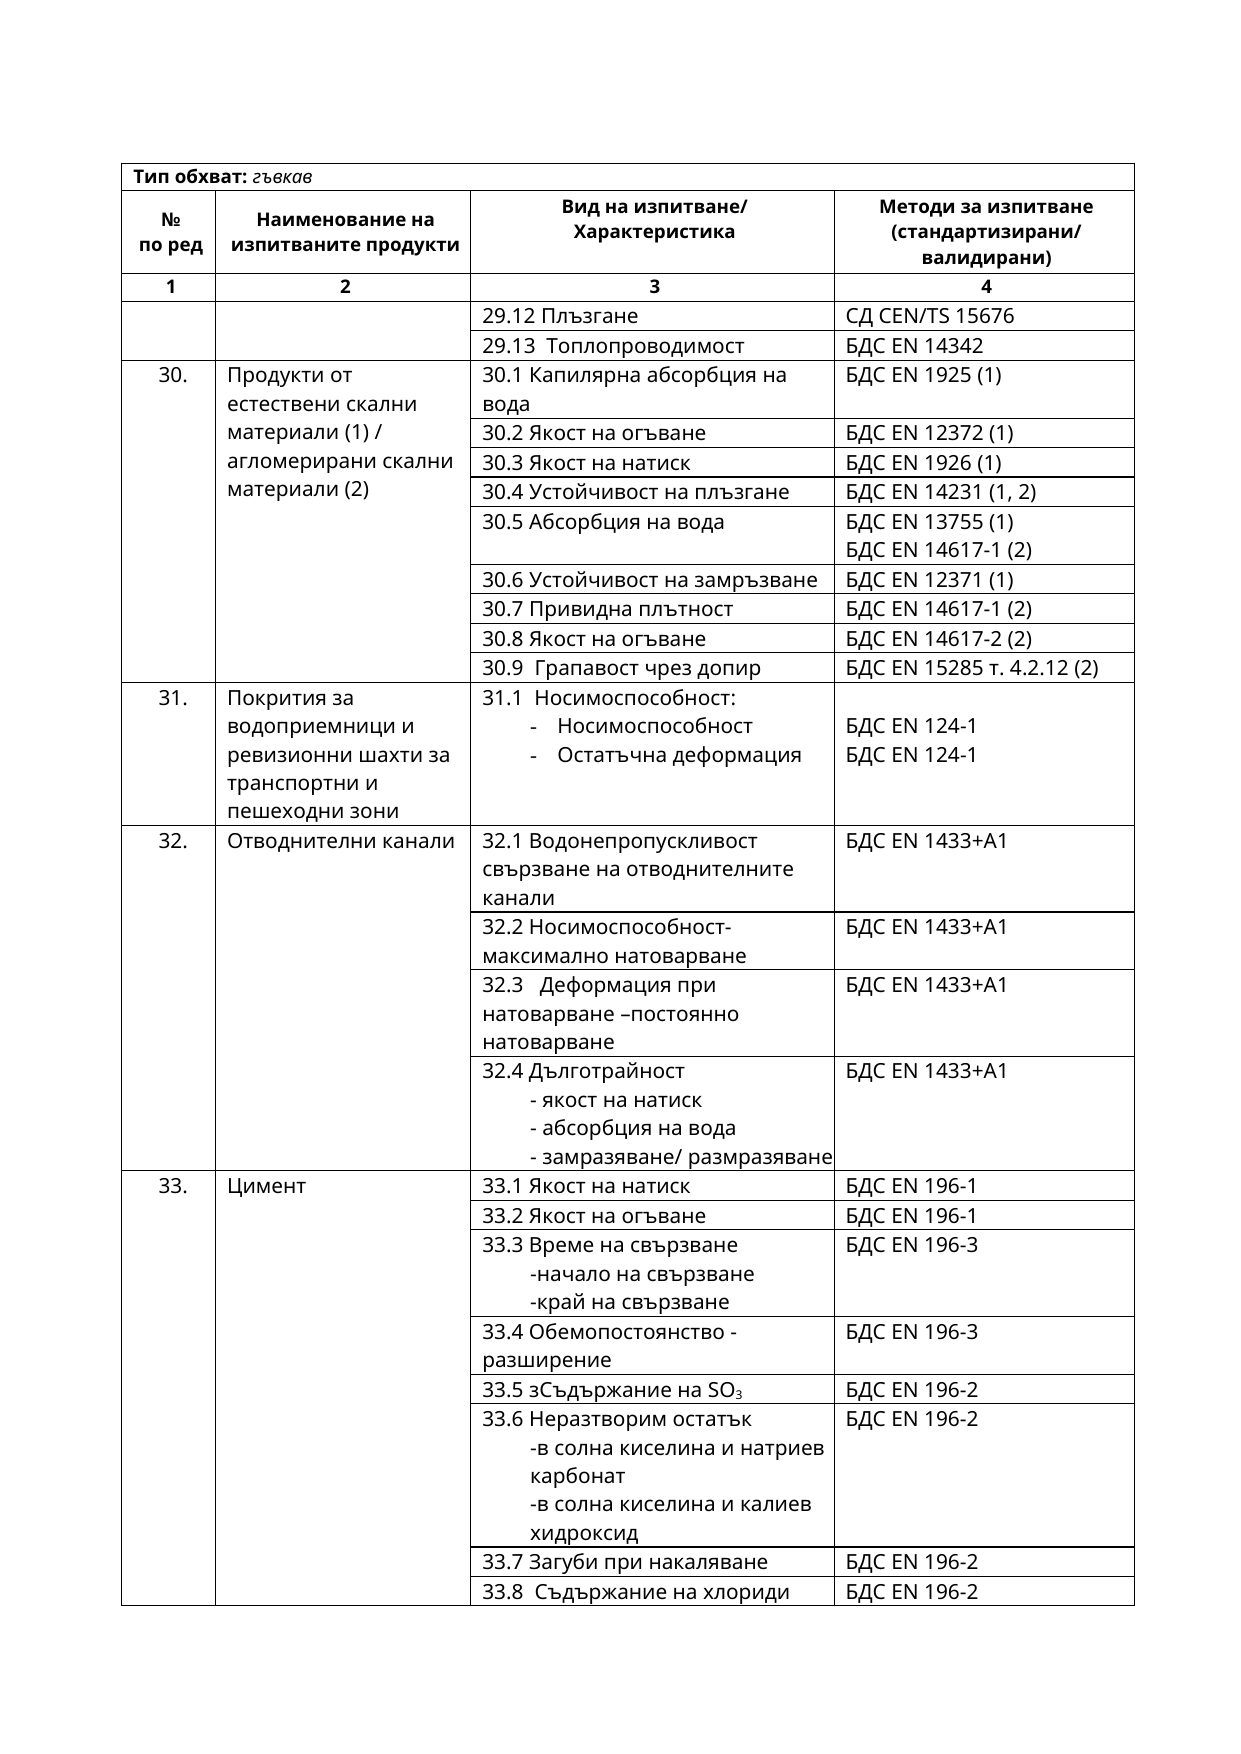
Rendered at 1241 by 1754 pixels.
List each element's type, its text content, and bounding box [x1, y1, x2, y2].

table_cell 30.4 Устойчивост на плъзгане [471, 478, 834, 506]
table_cell 33.6 Неразтворим остатък -в солна киселина и натриев карбонат -в солна киселина и калиев хидроксид [471, 1404, 834, 1546]
table_cell 33.3 Време на свързване -начало на свързване -край на свързване [471, 1230, 834, 1316]
table_cell 33.7 Загуби при накаляване [471, 1548, 834, 1576]
table_cell БДС EN 196-2 [835, 1404, 1134, 1546]
table_cell 32.1 Водонепропускливост свързване на отводнителните канали [471, 826, 834, 911]
table_cell 30.9 Грапавост чрез допир [471, 653, 834, 682]
table_cell Продукти от естествени скални материали (1) / агломерирани скални материали (2) [216, 361, 470, 682]
table_cell БДС EN 1433+A1 [835, 826, 1134, 911]
table_cell Методи за изпитване (стандартизирани/ валидирани) [835, 191, 1134, 272]
table_cell БДС EN 1433+A1 [835, 970, 1134, 1056]
table_cell 33. [122, 1171, 215, 1605]
table_cell БДС EN 14617-2 (2) [835, 624, 1134, 652]
table_cell 2 [216, 274, 470, 301]
table_cell 30.7 Привидна плътност [471, 594, 834, 623]
table_cell БДС EN 15285 т. 4.2.12 (2) [835, 653, 1134, 682]
table_cell БДС EN 196-1 [835, 1171, 1134, 1200]
table_cell БДС EN 124-1 БДС EN 124-1 [835, 683, 1134, 825]
table_cell 33.4 Обемопостоянство - разширение [471, 1317, 834, 1374]
table_cell БДС EN 196-3 [835, 1230, 1134, 1316]
table_cell БДС EN 196-3 [835, 1317, 1134, 1374]
table_cell 30.1 Капилярна абсорбция на вода [471, 361, 834, 417]
table_cell БДС EN 1433+A1 [835, 1057, 1134, 1170]
table_cell БДС EN 12372 (1) [835, 419, 1134, 447]
table_cell БДС EN 13755 (1) БДС EN 14617-1 (2) [835, 507, 1134, 564]
table_cell БДС EN 196-2 [835, 1548, 1134, 1576]
table_cell 29.13 Топлопроводимост [471, 331, 834, 359]
table_cell БДС EN 1926 (1) [835, 448, 1134, 476]
table_cell 33.1 Якост на натиск [471, 1171, 834, 1200]
table_cell 30.2 Якост на огъване [471, 419, 834, 447]
table_cell Покрития за водоприемници и ревизионни шахти за транспортни и пешеходни зони [216, 683, 470, 825]
table_cell 30.6 Устойчивост на замръзване [471, 565, 834, 593]
table_cell 30. [122, 361, 215, 682]
table_cell 33.8 Съдържание на хлориди [471, 1577, 834, 1605]
table_cell 33.5 зСъдържание на SO3 [471, 1375, 834, 1403]
table_cell СД CEN/TS 15676 [835, 302, 1134, 330]
table_cell № по ред [122, 191, 215, 272]
table_cell Цимент [216, 1171, 470, 1605]
table_cell БДС EN 12371 (1) [835, 565, 1134, 593]
table_cell Наименование на изпитваните продукти [216, 191, 470, 272]
table_cell Вид на изпитване/ Характеристика [471, 191, 834, 272]
table_cell БДС EN 196-2 [835, 1577, 1134, 1605]
table_cell 30.3 Якост на натиск [471, 448, 834, 476]
table_cell 31.1 Носимоспособност: Носимоспособност Остатъчна деформация [471, 683, 834, 825]
table_cell БДС EN 1925 (1) [835, 361, 1134, 417]
table_cell 32. [122, 826, 215, 1170]
table_header Тип обхват: гъвкав [122, 164, 1134, 190]
table_cell Отводнителни канали [216, 826, 470, 1170]
table_cell 30.5 Абсорбция на вода [471, 507, 834, 564]
table_cell БДС EN 1433+A1 [835, 913, 1134, 969]
table_cell 32.2 Носимоспособност-максимално натоварване [471, 913, 834, 969]
table_cell 30.8 Якост на огъване [471, 624, 834, 652]
table_cell БДС EN 196-1 [835, 1201, 1134, 1229]
table_cell 32.3 Деформация при натоварване –постоянно натоварване [471, 970, 834, 1056]
table_cell 29.12 Плъзгане [471, 302, 834, 330]
table_cell 33.2 Якост на огъване [471, 1201, 834, 1229]
table_cell БДС EN 14617-1 (2) [835, 594, 1134, 623]
table_cell 3 [471, 274, 834, 301]
table_cell 32.4 Дълготрайност - якост на натиск - абсорбция на вода - замразяване/ размразяване [471, 1057, 834, 1170]
table_cell 4 [835, 274, 1134, 301]
table_cell БДС EN 14342 [835, 331, 1134, 359]
table_cell 31. [122, 683, 215, 825]
table_cell БДС EN 196-2 [835, 1375, 1134, 1403]
table_cell БДС EN 14231 (1, 2) [835, 478, 1134, 506]
table_cell 1 [122, 274, 215, 301]
